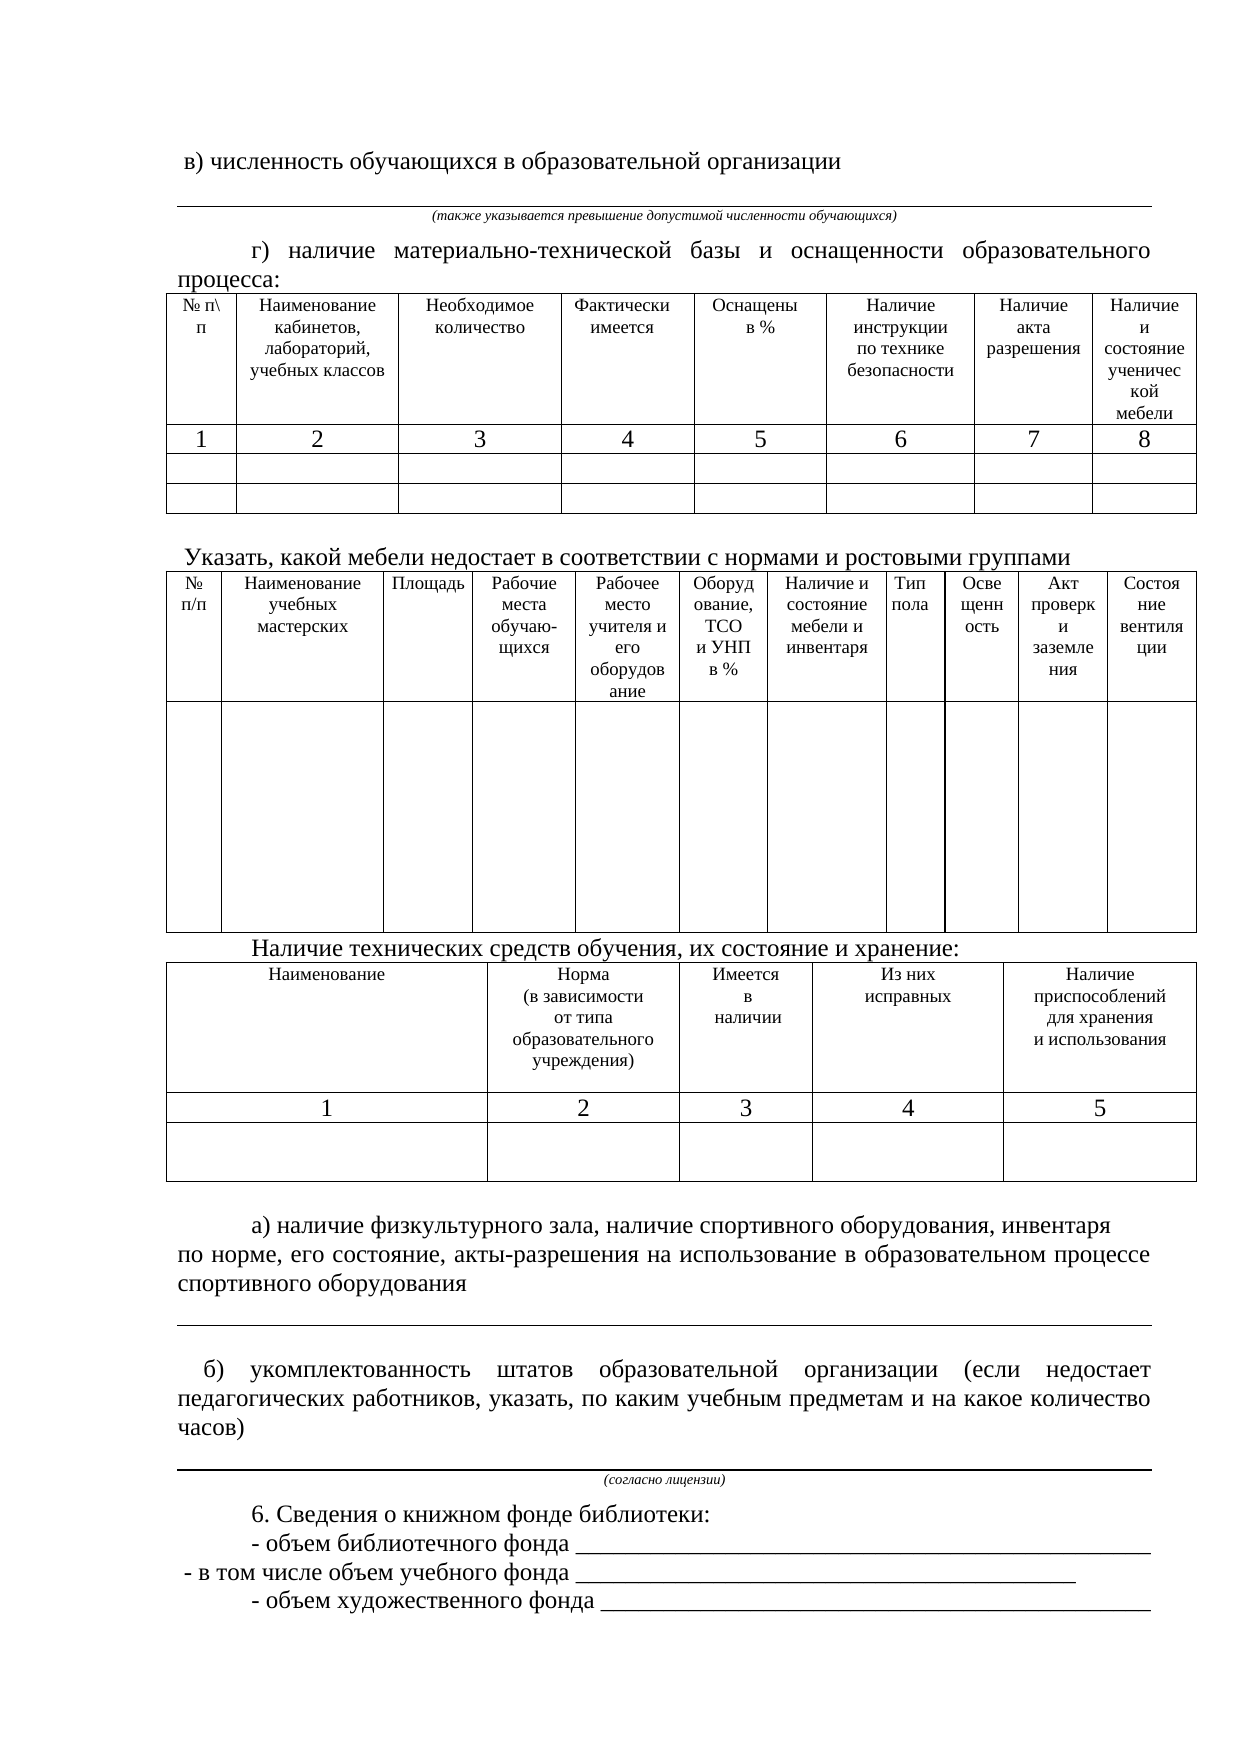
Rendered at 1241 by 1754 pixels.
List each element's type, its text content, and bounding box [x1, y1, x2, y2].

table_cell 3 [680, 1093, 812, 1122]
table_header Акт проверки заземления [1019, 572, 1107, 701]
table_header Имеется в наличии [680, 963, 812, 1092]
table_header № п/п [167, 572, 221, 701]
text - объем библиотечного фонда ______________________________________________ [177, 1528, 1152, 1557]
table_cell 5 [1004, 1093, 1196, 1122]
text 6. Сведения о книжном фонде библиотеки: [177, 1499, 1152, 1528]
table_cell 1 [167, 1093, 487, 1122]
table_header Наименование кабинетов, лабораторий, учебных классов [237, 294, 398, 423]
table_cell [695, 454, 826, 483]
table_cell [384, 702, 472, 932]
text Указать, какой мебели недостает в соответствии с нормами и ростовыми группами [177, 542, 1152, 571]
text б) укомплектованность штатов образовательной организации (если недостает педагогических работников, указать, по каким учебным предметам и на какое количество часов) [177, 1354, 1152, 1441]
table_cell 4 [562, 425, 694, 453]
table_header Наличие и состояние ученической мебели [1093, 294, 1196, 423]
table_header Состояние вентиляции [1108, 572, 1196, 701]
table_header Площадь [384, 572, 472, 701]
table_header Наличие и состояние мебели и инвентаря [768, 572, 886, 701]
table_cell [827, 484, 974, 513]
table_header Наличие приспособлений для хранения и использования [1004, 963, 1196, 1092]
text - объем художественного фонда ____________________________________________ [177, 1586, 1152, 1614]
table_cell [1093, 484, 1196, 513]
table_cell [473, 702, 575, 932]
table_cell [695, 484, 826, 513]
text по норме, его состояние, акты-разрешения на использование в образовательном процессе спортивного оборудования [177, 1239, 1152, 1297]
table_cell [1004, 1123, 1196, 1181]
table_header Рабочие места обучаю-щихся [473, 572, 575, 701]
table_cell [488, 1123, 679, 1181]
table_cell 6 [827, 425, 974, 453]
table_cell 3 [399, 425, 561, 453]
table_header Оборудование, ТСО и УНП в % [680, 572, 767, 701]
table_cell [399, 454, 561, 483]
table_header Необходимое количество [399, 294, 561, 423]
table_cell [167, 1123, 487, 1181]
table_cell [813, 1123, 1003, 1181]
table_cell [768, 702, 886, 932]
text в) численность обучающихся в образовательной организации [177, 146, 1152, 175]
table_header № п\п [167, 294, 236, 423]
table_cell 2 [488, 1093, 679, 1122]
table_header Наличие акта разрешения [975, 294, 1092, 423]
table_header Рабочее место учителя и его оборудование [576, 572, 679, 701]
table_cell 5 [695, 425, 826, 453]
text Наличие технических средств обучения, их состояние и хранение: [177, 933, 1152, 962]
text а) наличие физкультурного зала, наличие спортивного оборудования, инвентаря [177, 1210, 1152, 1239]
table_cell [975, 484, 1092, 513]
table_cell [887, 702, 944, 932]
table_cell 7 [975, 425, 1092, 453]
table_header Тип пола [887, 572, 944, 701]
table_cell [222, 702, 383, 932]
table_header Норма (в зависимости от типа образовательного учреждения) [488, 963, 679, 1092]
table_cell [562, 484, 694, 513]
table_header Наименование учебных мастерских [222, 572, 383, 701]
table_cell 2 [237, 425, 398, 453]
table_cell [237, 454, 398, 483]
table_cell [975, 454, 1092, 483]
table_header Наименование [167, 963, 487, 1092]
table_cell [167, 484, 236, 513]
table_cell [167, 454, 236, 483]
table_header Из них исправных [813, 963, 1003, 1092]
table_cell [576, 702, 679, 932]
table_cell [562, 454, 694, 483]
text (согласно лицензии) [177, 1471, 1152, 1499]
table_cell [237, 484, 398, 513]
table_cell 4 [813, 1093, 1003, 1122]
table_cell [399, 484, 561, 513]
table_header Наличие инструкции по технике безопасности [827, 294, 974, 423]
table_cell [1019, 702, 1107, 932]
text (также указывается превышение допустимой численности обучающихся) [177, 207, 1152, 236]
table_cell [946, 702, 1018, 932]
table_cell [827, 454, 974, 483]
table_header Фактически имеется [562, 294, 694, 423]
table_header Оснащены в % [695, 294, 826, 423]
table_cell 1 [167, 425, 236, 453]
table_cell [680, 1123, 812, 1181]
table_cell [680, 702, 767, 932]
table_cell [1108, 702, 1196, 932]
text - в том числе объем учебного фонда ________________________________________ [177, 1557, 1152, 1586]
text г) наличие материально-технической базы и оснащенности образовательного процесса: [177, 236, 1152, 293]
table_cell 8 [1093, 425, 1196, 453]
table_header Освещенность [946, 572, 1018, 701]
table_cell [167, 702, 221, 932]
table_cell [1093, 454, 1196, 483]
